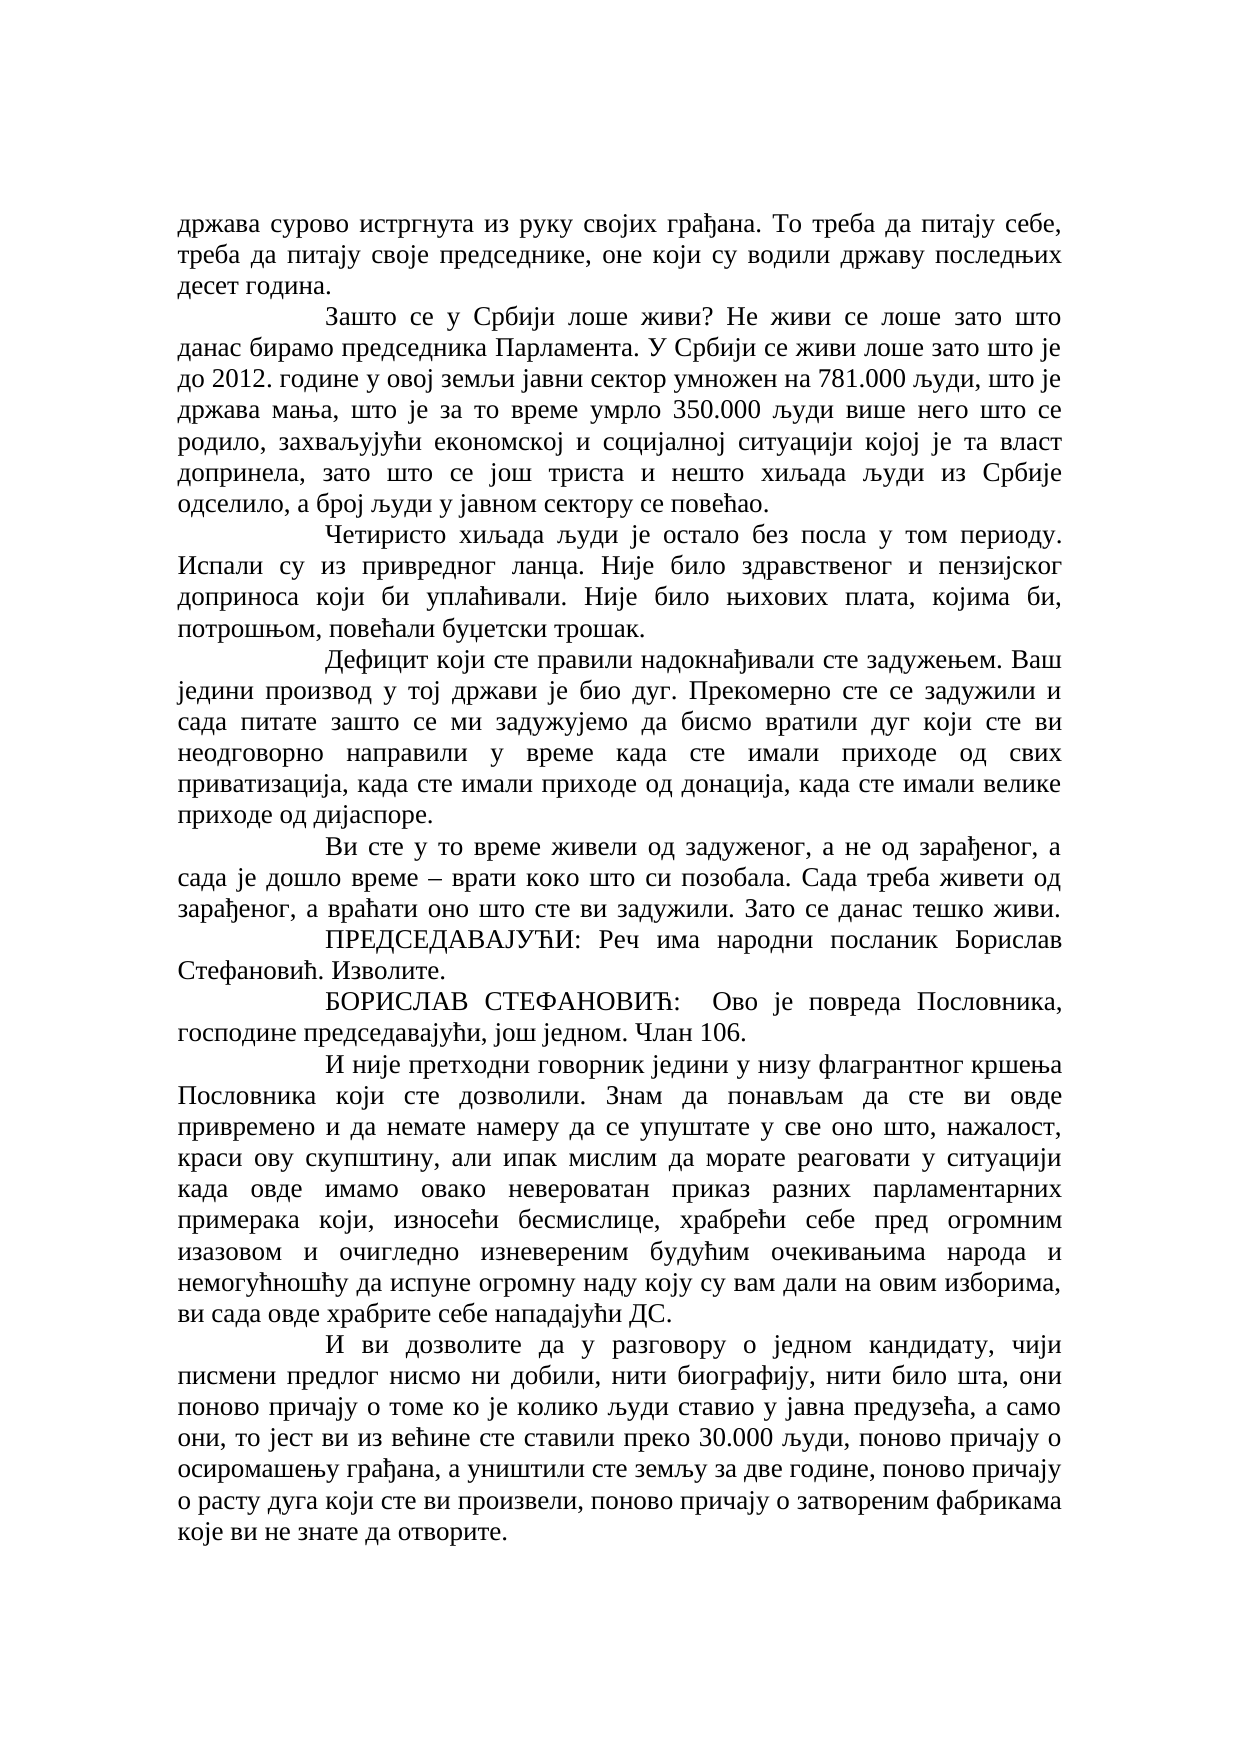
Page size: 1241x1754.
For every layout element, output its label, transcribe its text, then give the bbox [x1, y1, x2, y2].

text Четиристо хиљада људи је остало без посла у том периоду. Испали су из привредног ланца. Није било здравственог и пензијског доприноса који би уплаћивали. Није било њихових плата, којима би, потрошњом, повећали буџетски трошак. [177, 518, 1063, 643]
text БОРИСЛАВ СТЕФАНОВИЋ: Ово је повреда Пословника, господине председавајући, још једном. Члан 106. [177, 985, 1063, 1048]
text Зашто се у Србији лоше живи? Не живи се лоше зато што данас бирамо председника Парламента. У Србији се живи лоше зато што је до 2012. године у овој земљи јавни сектор умножен на 781.000 људи, што је држава мања, што је за то време умрло 350.000 људи више него што се родило, захваљујући економској и социјалној ситуацији којој је та власт допринела, зато што се још триста и нешто хиљада људи из Србије одселило, а број људи у јавном сектору се повећао. [177, 300, 1063, 518]
text И ви дозволите да у разговору о једном кандидату, чији писмени предлог нисмо ни добили, нити биографију, нити било шта, они поново причају о томе ко је колико људи ставио у јавна предузећа, а само они, то јест ви из већине сте ставили преко 30.000 људи, поново причају о осиромашењу грађана, а уништили сте земљу за две године, поново причају о расту дуга који сте ви произвели, поново причају о затвореним фабрикама које ви не знате да отворите. [177, 1328, 1063, 1546]
text Дефицит који сте правили надокнађивали сте задужењем. Ваш једини производ у тој држави је био дуг. Прекомерно сте се задужили и сада питате зашто се ми задужујемо да бисмо вратили дуг који сте ви неодговорно направили у време када сте имали приходе од свих приватизација, када сте имали приходе од донација, када сте имали велике приходе од дијаспоре. [177, 643, 1063, 830]
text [177, 207, 1063, 300]
text Ви сте у то време живели од задуженог, а не од зарађеног, а сада је дошло време – врати коко што си позобала. Сада треба живети од зарађеног, а враћати оно што сте ви задужили. Зато се данас тешко живи. ПРЕДСЕДАВАЈУЋИ: Реч има народни посланик Борислав Стефановић. Изволите. [177, 830, 1063, 985]
text И није претходни говорник једини у низу флагрантног кршења Пословника који сте дозволили. Знам да понављам да сте ви овде привремено и да немате намеру да се упуштате у све оно што, нажалост, краси ову скупштину, али ипак мислим да морате реаговати у ситуацији када овде имамо овако невероватан приказ разних парламентарних примерака који, износећи бесмислице, храбрећи себе пред огромним изазовом и очигледно изневереним будућим очекивањима народа и немогућношћу да испуне огромну наду коју су вам дали на овим изборима, ви сада овде храбрите себе нападајући ДС. [177, 1048, 1063, 1328]
